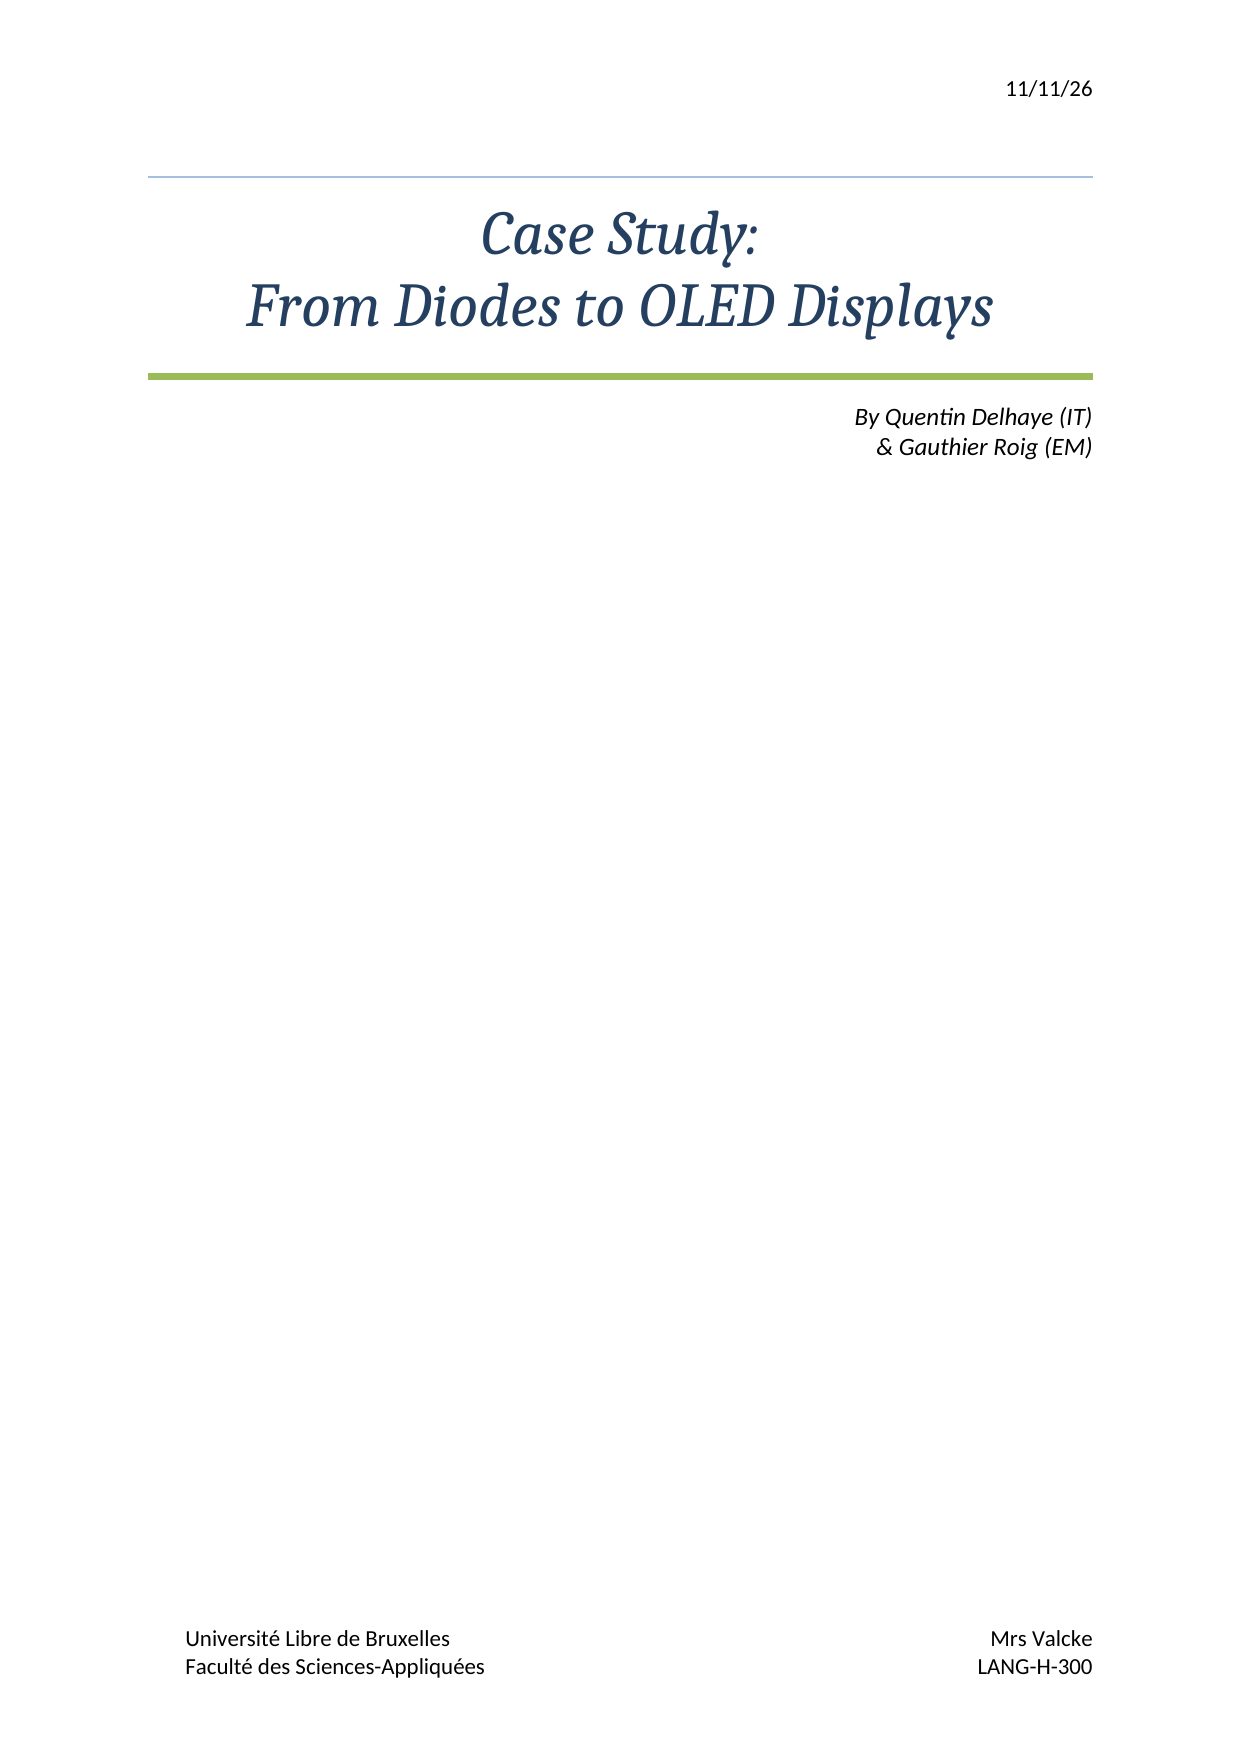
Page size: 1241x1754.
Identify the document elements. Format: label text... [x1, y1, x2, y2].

title From Diodes to OLED Displays [148, 247, 1093, 373]
title Case Study: [148, 178, 1093, 247]
subtitle By Quentin Delhaye (IT) & Gauthier Roig (EM) [148, 401, 1093, 462]
